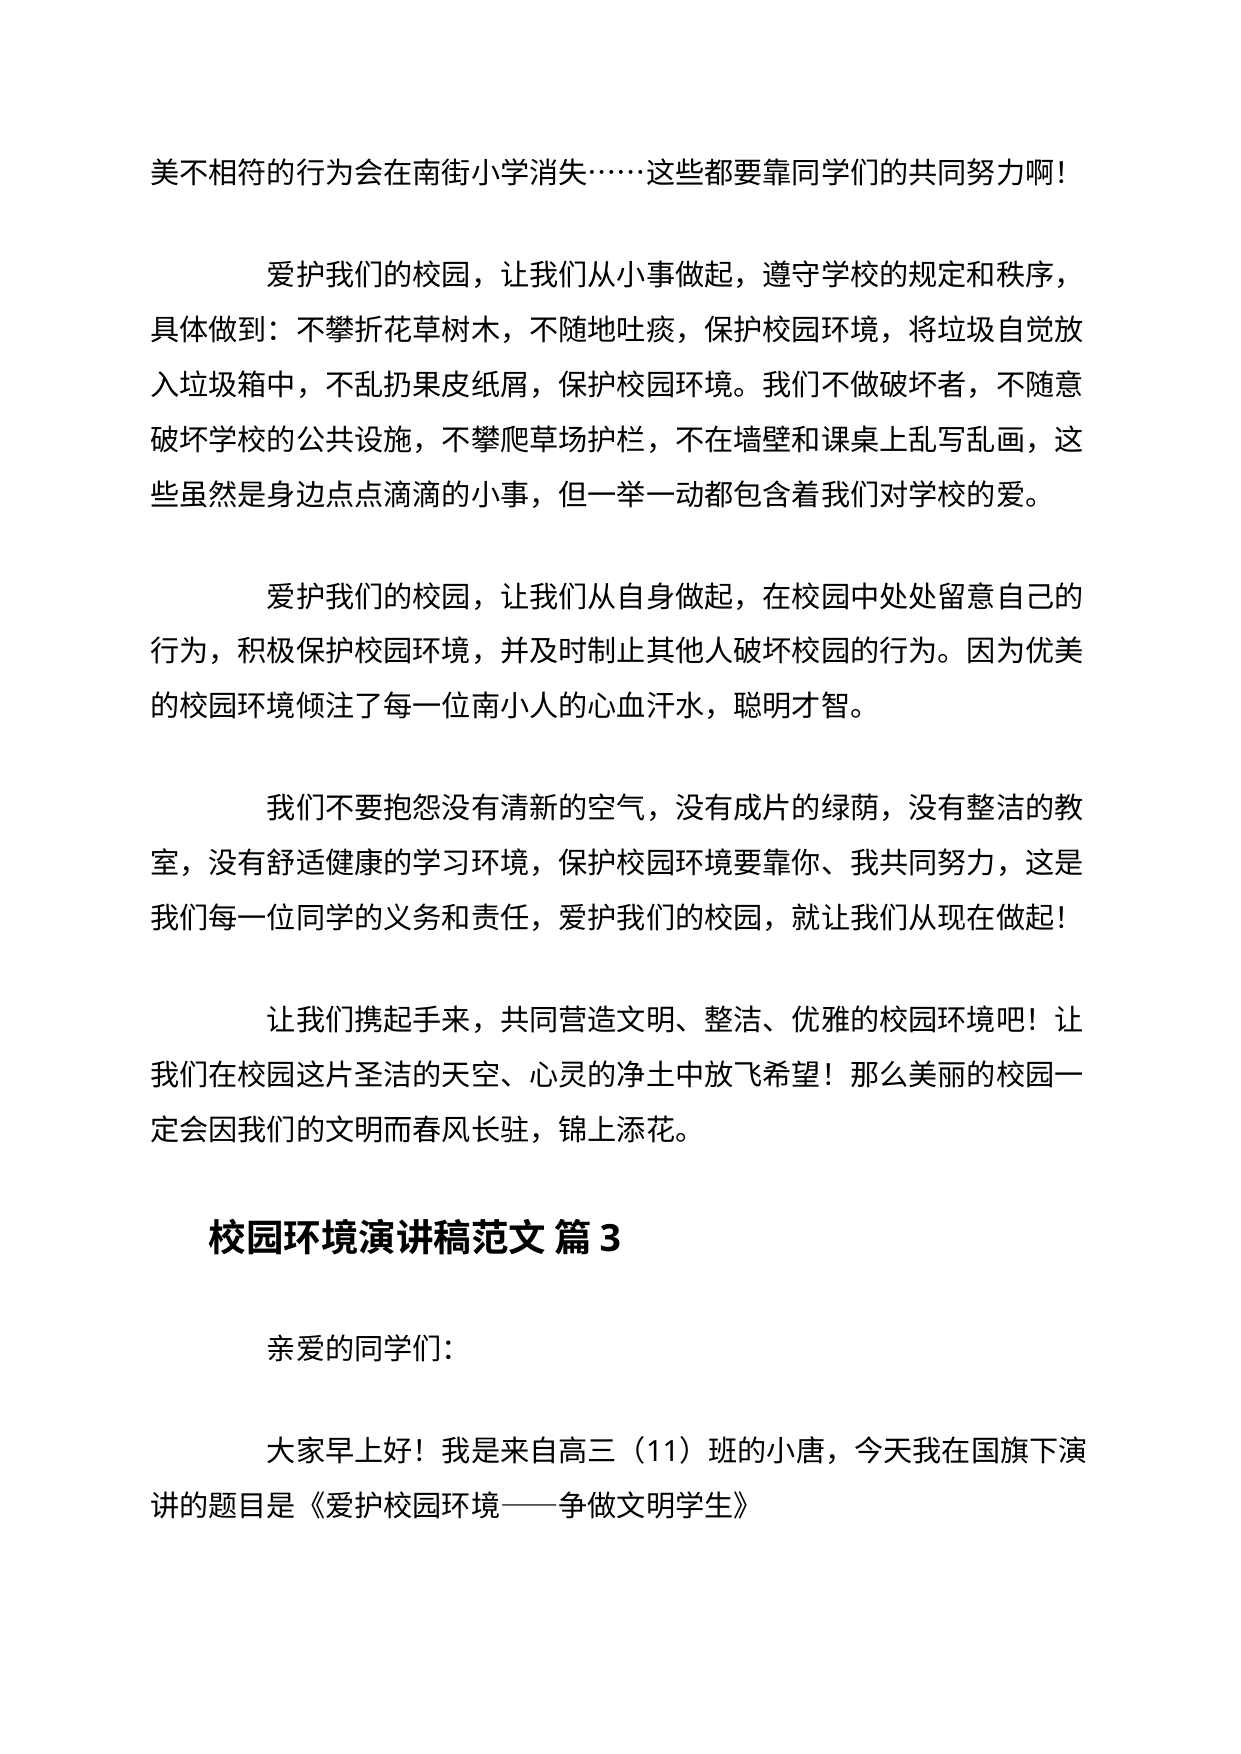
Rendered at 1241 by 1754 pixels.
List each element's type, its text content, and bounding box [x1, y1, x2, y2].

text 亲爱的同学们： [150, 1325, 1090, 1368]
text 校园环境演讲稿范文 篇3 [150, 1208, 1090, 1262]
text 爱护我们的校园，让我们从自身做起，在校园中处处留意自己的行为，积极保护校园环境，并及时制止其他人破坏校园的行为。因为优美的校园环境倾注了每一位南小人的心血汗水，聪明才智。 [150, 573, 1090, 725]
text 我们不要抱怨没有清新的空气，没有成片的绿荫，没有整洁的教室，没有舒适健康的学习环境，保护校园环境要靠你、我共同努力，这是我们每一位同学的义务和责任，爱护我们的校园，就让我们从现在做起！ [150, 785, 1090, 937]
text 爱护我们的校园，让我们从小事做起，遵守学校的规定和秩序，具体做到：不攀折花草树木，不随地吐痰，保护校园环境，将垃圾自觉放入垃圾箱中，不乱扔果皮纸屑，保护校园环境。我们不做破坏者，不随意破坏学校的公共设施，不攀爬草场护栏，不在墙壁和课桌上乱写乱画，这些虽然是身边点点滴滴的小事，但一举一动都包含着我们对学校的爱。 [150, 252, 1090, 514]
text 让我们携起手来，共同营造文明、整洁、优雅的校园环境吧！让我们在校园这片圣洁的天空、心灵的净土中放飞希望！那么美丽的校园一定会因我们的文明而春风长驻，锦上添花。 [150, 996, 1090, 1148]
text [150, 150, 1090, 192]
text 大家早上好！我是来自高三（11）班的小唐，今天我在国旗下演讲的题目是《爱护校园环境——争做文明学生》 [150, 1427, 1090, 1524]
